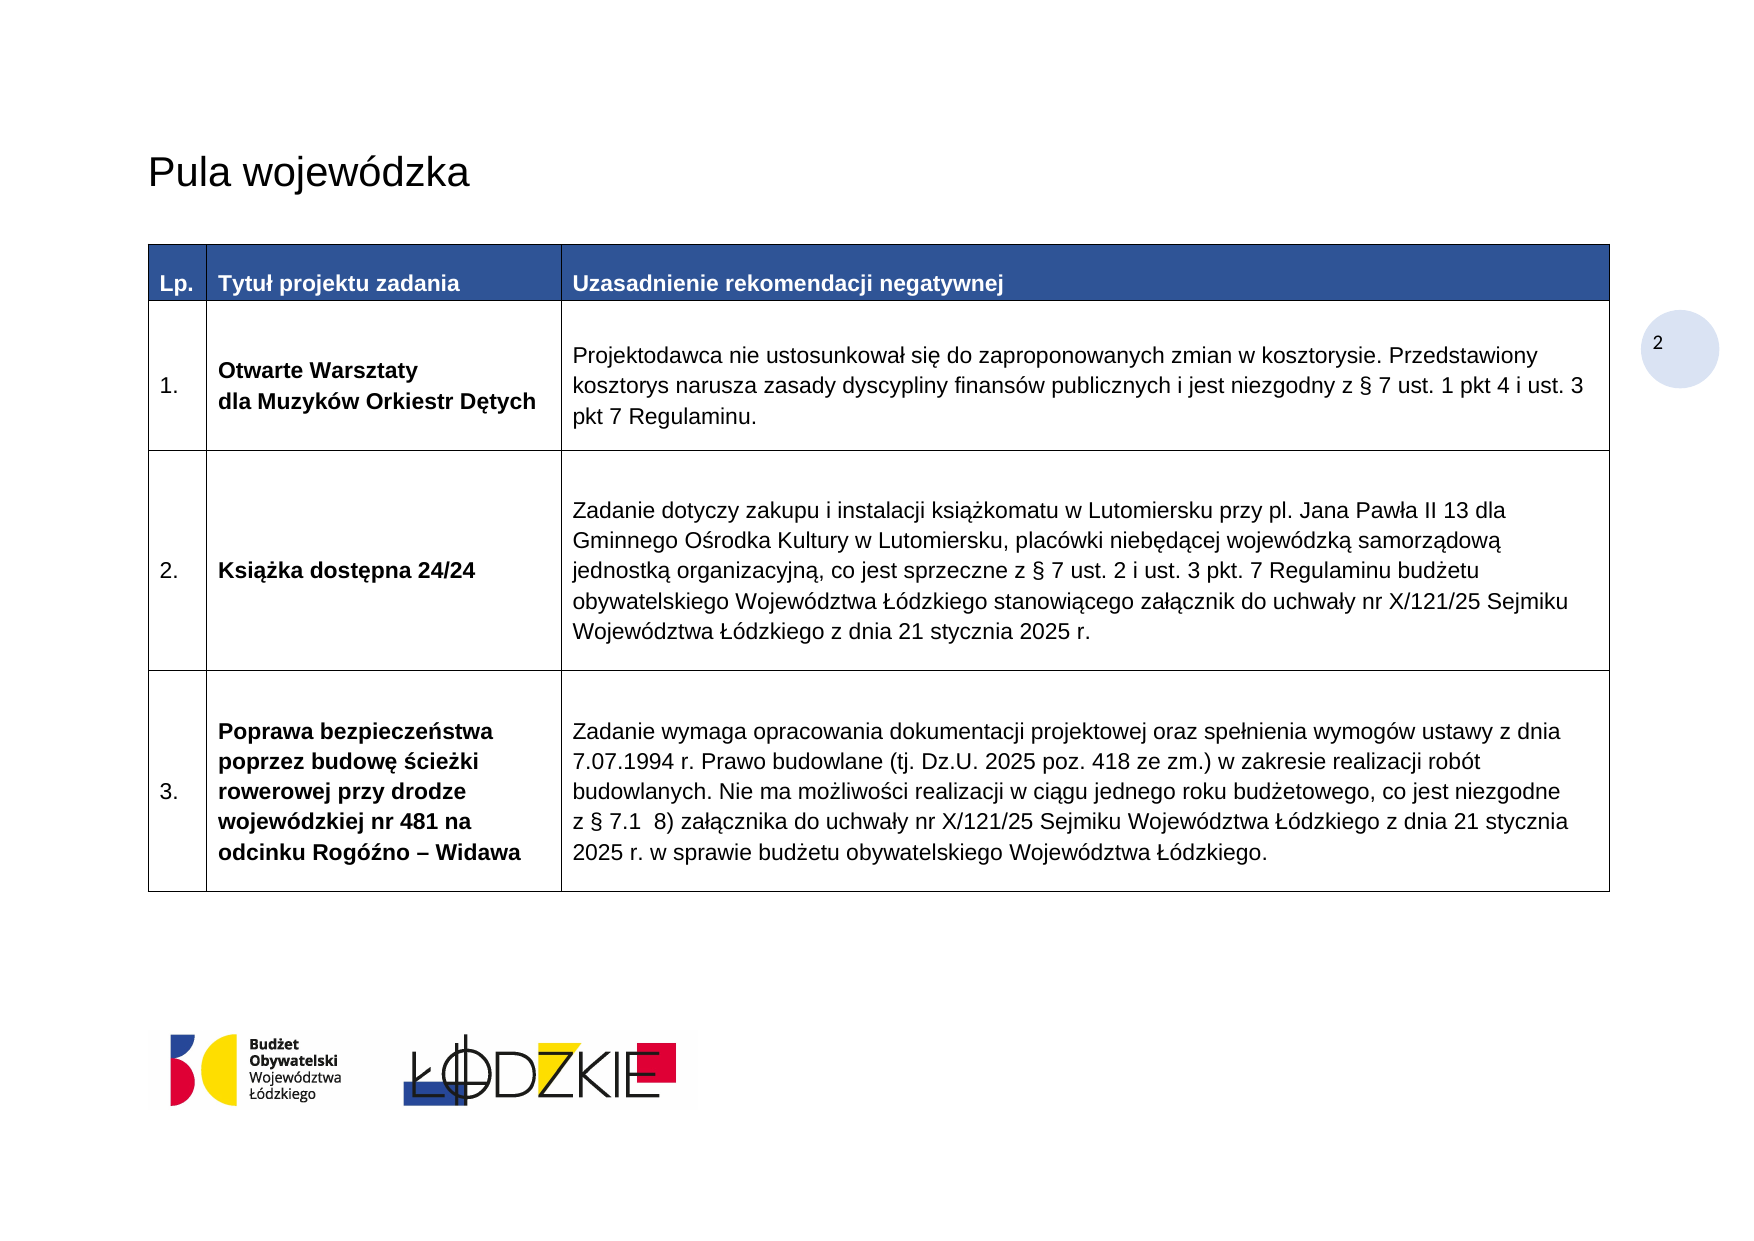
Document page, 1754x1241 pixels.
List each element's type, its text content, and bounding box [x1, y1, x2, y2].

table_cell Projektodawca nie ustosunkował się do zaproponowanych zmian w kosztorysie. Przedstawiony kosztorys narusza zasady dyscypliny finansów publicznych i jest niezgodny z § 7 ust. 1 pkt 4 i ust. 3 pkt 7 Regulaminu. [562, 301, 1609, 449]
table_cell 2. [149, 451, 206, 669]
table_cell 3. [149, 671, 206, 891]
picture [147, 1030, 698, 1110]
table_header Uzasadnienie rekomendacji negatywnej [562, 245, 1609, 300]
table_header Lp. [149, 245, 206, 300]
table_cell 1. [149, 301, 206, 449]
text Pula wojewódzka [148, 148, 1606, 196]
table_cell Zadanie dotyczy zakupu i instalacji książkomatu w Lutomiersku przy pl. Jana Pawła II 13 dla Gminnego Ośrodka Kultury w Lutomiersku, placówki niebędącej wojewódzką samorządową jednostką organizacyjną, co jest sprzeczne z § 7 ust. 2 i ust. 3 pkt. 7 Regulaminu budżetu obywatelskiego Województwa Łódzkiego stanowiącego załącznik do uchwały nr X/121/25 Sejmiku Województwa Łódzkiego z dnia 21 stycznia 2025 r. [562, 451, 1609, 669]
table_cell Zadanie wymaga opracowania dokumentacji projektowej oraz spełnienia wymogów ustawy z dnia 7.07.1994 r. Prawo budowlane (tj. Dz.U. 2025 poz. 418 ze zm.) w zakresie realizacji robót budowlanych. Nie ma możliwości realizacji w ciągu jednego roku budżetowego, co jest niezgodne z § 7.1 8) załącznika do uchwały nr X/121/25 Sejmiku Województwa Łódzkiego z dnia 21 stycznia 2025 r. w sprawie budżetu obywatelskiego Województwa Łódzkiego. [562, 671, 1609, 891]
table_header Tytuł projektu zadania [207, 245, 561, 300]
table_cell Poprawa bezpieczeństwa poprzez budowę ścieżki rowerowej przy drodze wojewódzkiej nr 481 na odcinku Rogóźno – Widawa [207, 671, 561, 891]
table_cell Otwarte Warsztaty dla Muzyków Orkiestr Dętych [207, 301, 561, 449]
table_cell Książka dostępna 24/24 [207, 451, 561, 669]
